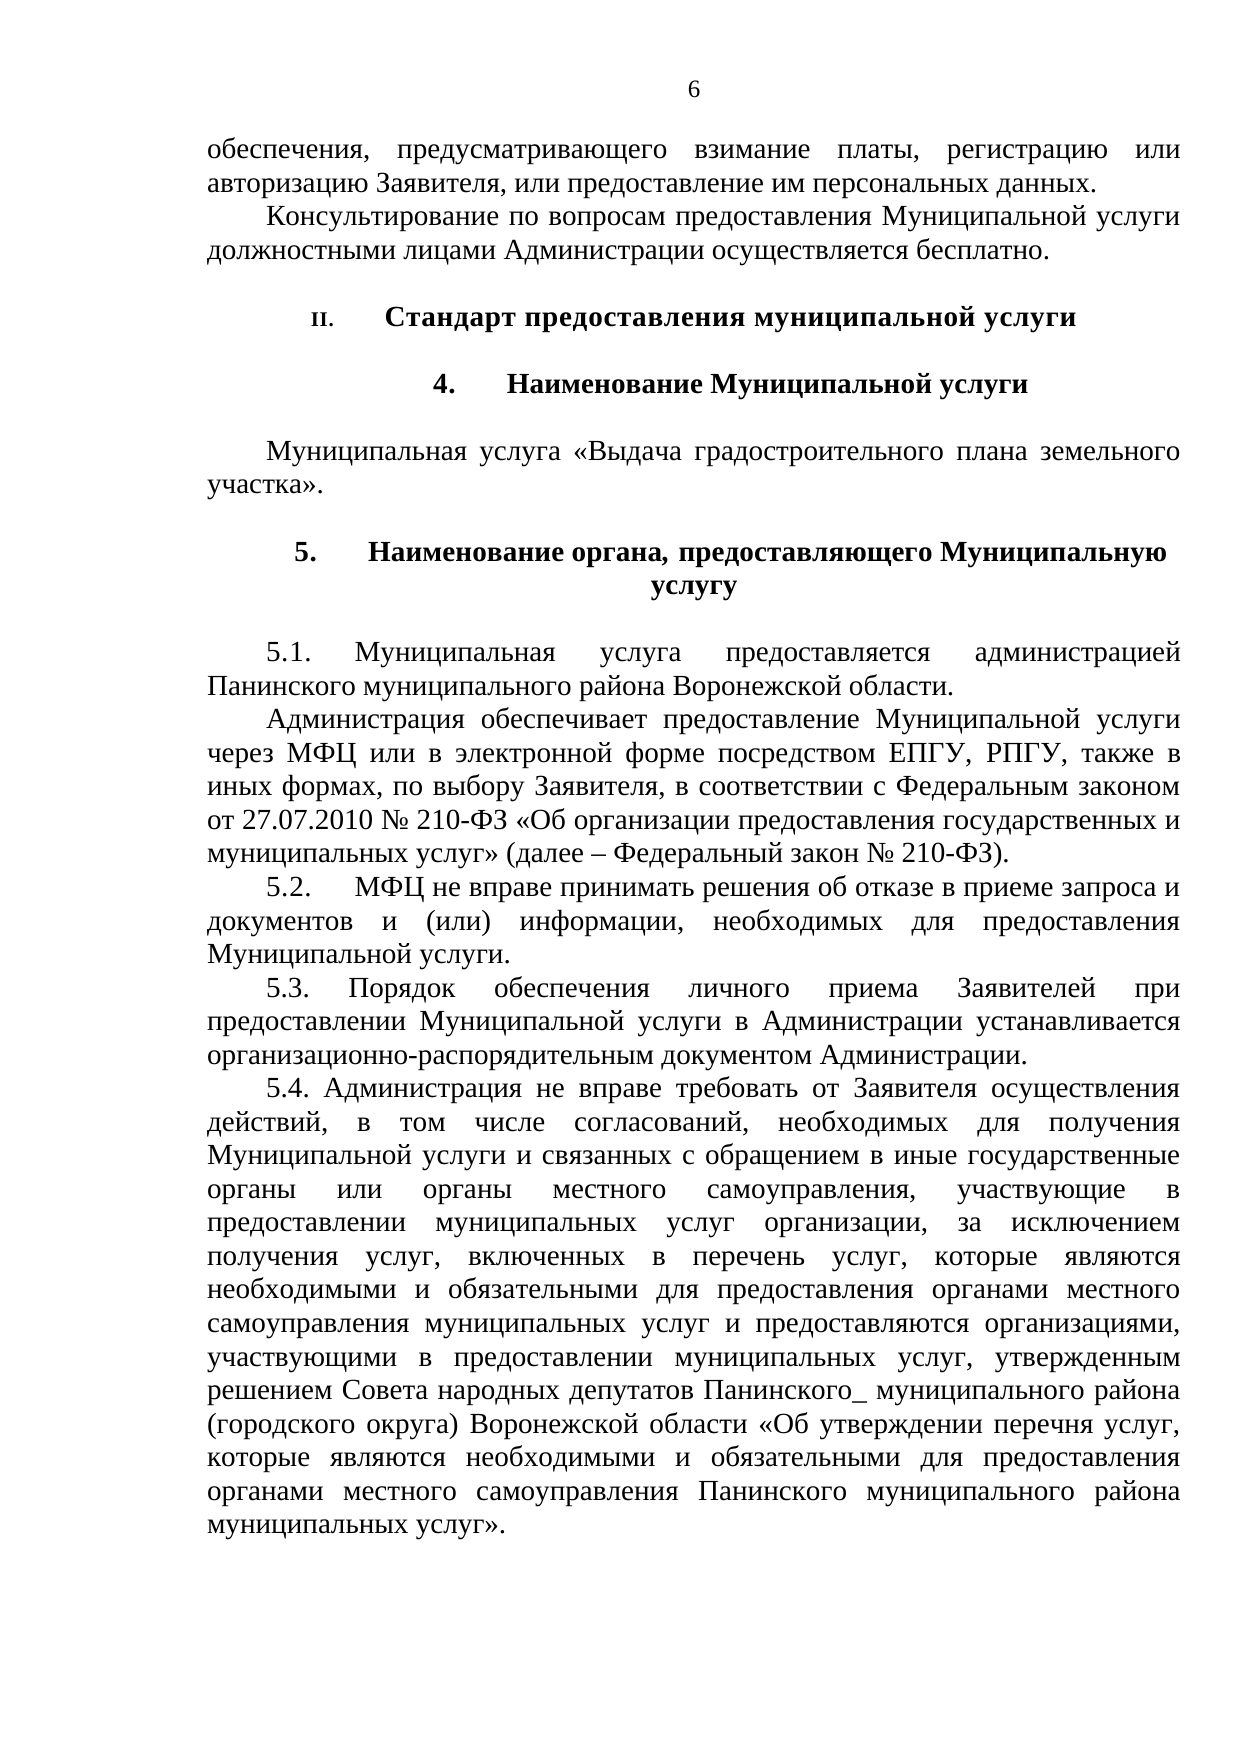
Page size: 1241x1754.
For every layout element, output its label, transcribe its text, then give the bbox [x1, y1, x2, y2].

text Консультирование по вопросам предоставления Муниципальной услуги должностными лицами Администрации осуществляется бесплатно. [207, 198, 1181, 265]
text 5.3. Порядок обеспечения личного приема Заявителей при предоставлении Муниципальной услуги в Администрации устанавливается организационно-распорядительным документом Администрации. [207, 970, 1181, 1070]
list Стандарт предоставления муниципальной услуги [207, 299, 1181, 332]
text Администрация обеспечивает предоставление Муниципальной услуги через МФЦ или в электронной форме посредством ЕПГУ, РПГУ, также в иных формах, по выбору Заявителя, в соответствии с Федеральным законом от 27.07.2010 № 210-ФЗ «Об организации предоставления государственных и муниципальных услуг» (далее – Федеральный закон № 210-ФЗ). [207, 701, 1181, 869]
list МФЦ не вправе принимать решения об отказе в приеме запроса и документов и (или) информации, необходимых для предоставления Муниципальной услуги. [207, 869, 1181, 970]
list Наименование органа, предоставляющего Муниципальную услугу [207, 534, 1181, 601]
list Наименование Муниципальной услуги [207, 366, 1181, 399]
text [207, 131, 1181, 198]
text 5.4. Администрация не вправе требовать от Заявителя осуществления действий, в том числе согласований, необходимых для получения Муниципальной услуги и связанных с обращением в иные государственные органы или органы местного самоуправления, участвующие в предоставлении муниципальных услуг организации, за исключением получения услуг, включенных в перечень услуг, которые являются необходимыми и обязательными для предоставления органами местного самоуправления муниципальных услуг и предоставляются организациями, участвующими в предоставлении муниципальных услуг, утвержденным решением Совета народных депутатов Панинского_ муниципального района (городского округа) Воронежской области «Об утверждении перечня услуг, которые являются необходимыми и обязательными для предоставления органами местного самоуправления Панинского муниципального района муниципальных услуг». [207, 1070, 1181, 1540]
list Муниципальная услуга предоставляется администрацией Панинского муниципального района Воронежской области. [207, 634, 1181, 701]
text Муниципальная услуга «Выдача градостроительного плана земельного участка». [207, 433, 1181, 500]
